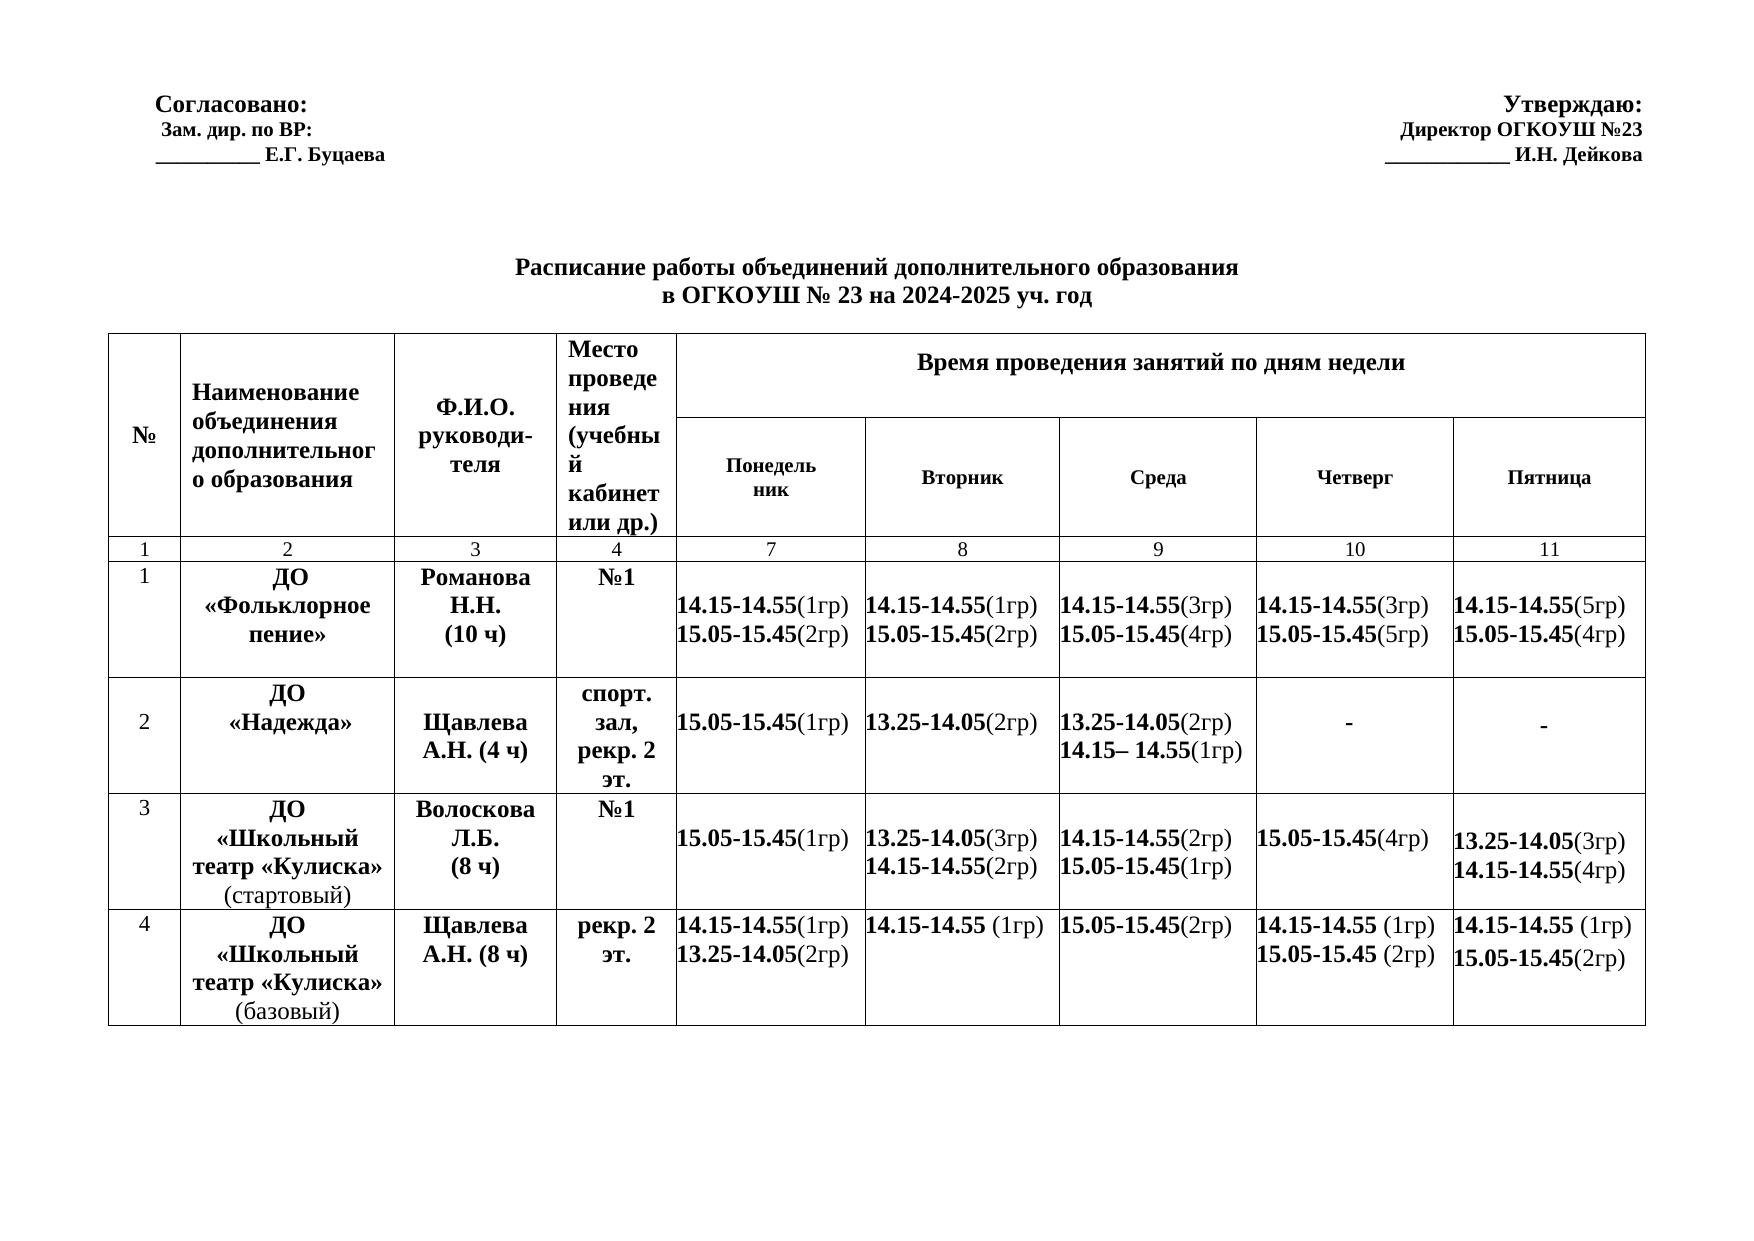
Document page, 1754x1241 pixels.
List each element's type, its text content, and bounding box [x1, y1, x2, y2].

table_header Время проведения занятий по дням недели [677, 334, 1645, 417]
table_cell 8 [866, 537, 1059, 561]
table_cell 13.25-14.05(3гр) 14.15-14.55(2гр) [866, 794, 1059, 909]
table_cell 10 [1257, 537, 1453, 561]
table_cell 1 [109, 537, 180, 561]
table_cell Вторник [866, 418, 1059, 536]
table_cell 14.15-14.55(1гр) 15.05-15.45(2гр) [866, 562, 1059, 677]
table_cell Щавлева А.Н. (4 ч) [395, 678, 556, 793]
table_header Место проведения (учебный кабинет или др.) [557, 334, 676, 536]
table_header № [109, 334, 180, 536]
table_cell спорт. зал, рекр. 2 эт. [557, 678, 676, 793]
table_cell 14.15-14.55 (1гр) 15.05-15.45(2гр) [1454, 910, 1645, 1025]
table_cell 13.25-14.05(2гр) [866, 678, 1059, 793]
title Расписание работы объединений дополнительного образования [29, 252, 1724, 281]
table_cell рекр. 2 эт. [557, 910, 676, 1025]
table_cell 15.05-15.45(4гр) [1257, 794, 1453, 909]
table_header Ф.И.О. руководи- теля [395, 334, 556, 536]
table_header Наименование объединения дополнительного образования [181, 334, 394, 536]
table_cell 3 [109, 794, 180, 909]
title в ОГКОУШ № 23 на 2024-2025 уч. год [29, 281, 1724, 309]
table_cell - [1454, 678, 1645, 793]
table_cell 14.15-14.55(5гр) 15.05-15.45(4гр) [1454, 562, 1645, 677]
table_cell ДО «Надежда» [181, 678, 394, 793]
table_cell Романова Н.Н. (10 ч) [395, 562, 556, 677]
table_cell 15.05-15.45(2гр) [1060, 910, 1256, 1025]
table_cell ДО «Фольклорное пение» [181, 562, 394, 677]
table_cell 2 [181, 537, 394, 561]
table_header Утверждаю: Директор ОГКОУШ №23 ____________ И.Н. Дейкова [948, 89, 1654, 166]
table_cell Пятница [1454, 418, 1645, 536]
table_cell Волоскова Л.Б. (8 ч) [395, 794, 556, 909]
table_cell №1 [557, 562, 676, 677]
table_cell 4 [557, 537, 676, 561]
table_cell 15.05-15.45(1гр) [677, 794, 865, 909]
table_cell 14.15-14.55(1гр) 13.25-14.05(2гр) [677, 910, 865, 1025]
table_cell №1 [557, 794, 676, 909]
table_cell 14.15-14.55(3гр) 15.05-15.45(5гр) [1257, 562, 1453, 677]
table_cell 7 [677, 537, 865, 561]
table_cell 11 [1454, 537, 1645, 561]
table_cell 13.25-14.05(2гр) 14.15– 14.55(1гр) [1060, 678, 1256, 793]
table_cell 14.15-14.55(1гр) 15.05-15.45(2гр) [677, 562, 865, 677]
table_header Согласовано: Зам. дир. по ВР: __________ Е.Г. Буцаева [118, 89, 947, 166]
table_cell 14.15-14.55(3гр) 15.05-15.45(4гр) [1060, 562, 1256, 677]
table_cell Понедель ник [677, 418, 865, 536]
table_cell Щавлева А.Н. (8 ч) [395, 910, 556, 1025]
table_cell 14.15-14.55 (1гр) [866, 910, 1059, 1025]
table_cell Среда [1060, 418, 1256, 536]
table_cell ДО «Школьный театр «Кулиска» (стартовый) [181, 794, 394, 909]
table_cell 13.25-14.05(3гр) 14.15-14.55(4гр) [1454, 794, 1645, 909]
table_cell 9 [1060, 537, 1256, 561]
table_cell 1 [109, 562, 180, 677]
table_cell 14.15-14.55 (1гр) 15.05-15.45 (2гр) [1257, 910, 1453, 1025]
table_cell 3 [395, 537, 556, 561]
table_cell 2 [109, 678, 180, 793]
table_cell Четверг [1257, 418, 1453, 536]
table_cell 4 [109, 910, 180, 1025]
table_cell 14.15-14.55(2гр) 15.05-15.45(1гр) [1060, 794, 1256, 909]
table_cell - [1257, 678, 1453, 793]
table_cell 15.05-15.45(1гр) [677, 678, 865, 793]
table_cell ДО «Школьный театр «Кулиска» (базовый) [181, 910, 394, 1025]
